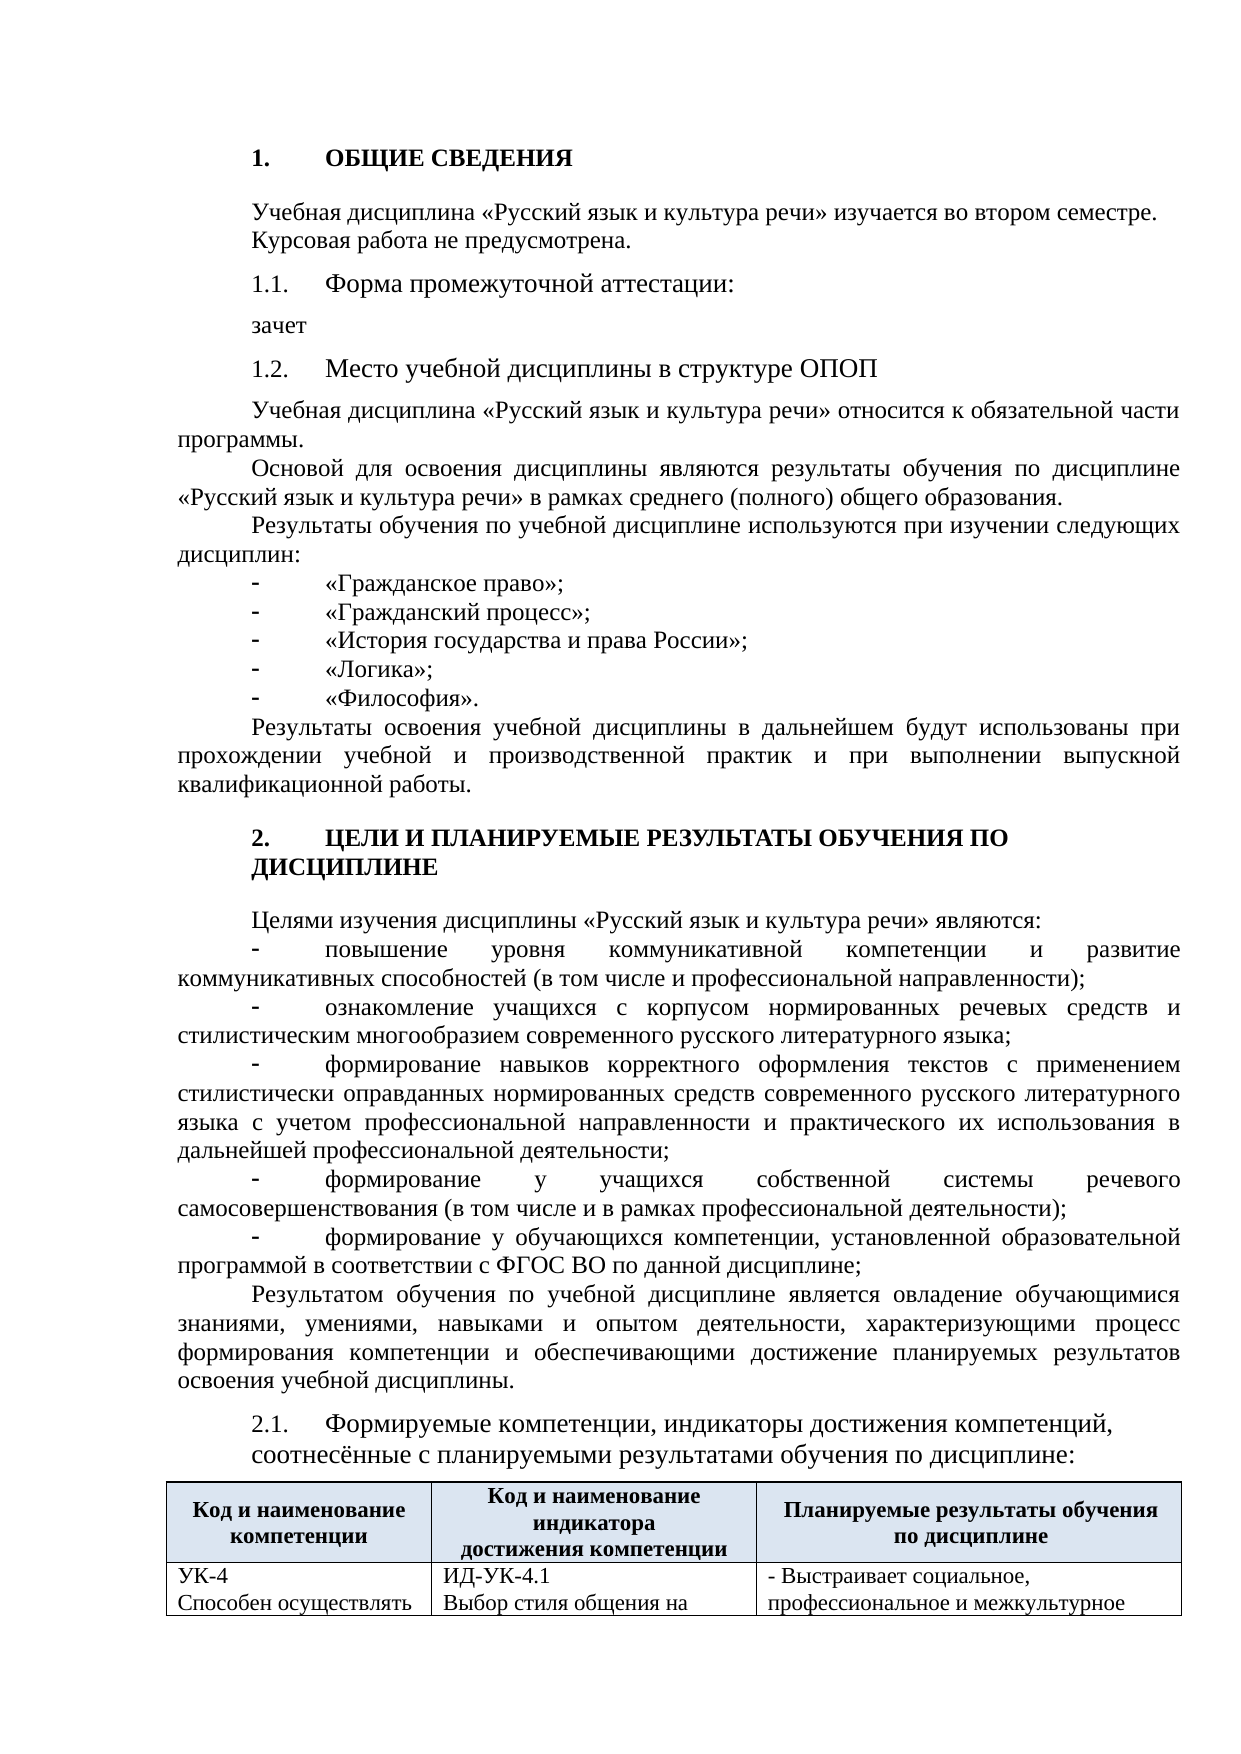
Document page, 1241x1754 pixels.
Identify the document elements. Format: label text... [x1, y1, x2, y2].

list «Философия». [177, 683, 1181, 712]
subtitle ЦЕЛИ И ПЛАНИРУЕМЫЕ РЕЗУЛЬТАТЫ ОБУЧЕНИЯ ПО ДИСЦИПЛИНЕ [251, 823, 1181, 880]
list Курсовая работа не предусмотрена. [177, 226, 1181, 254]
list формирование навыков корректного оформления текстов с применением стилистически оправданных нормированных средств современного русского литературного языка с учетом профессиональной направленности и практического их использования в дальнейшей профессиональной деятельности; [177, 1049, 1181, 1164]
list повышение уровня коммуникативной компетенции и развитие коммуникативных способностей (в том числе и профессиональной направленности); [177, 934, 1181, 992]
table_header Код и наименование индикатора достижения компетенции [432, 1483, 756, 1562]
text зачет [177, 311, 1181, 339]
list Результаты обучения по учебной дисциплине используются при изучении следующих дисциплин: [177, 510, 1181, 568]
list Учебная дисциплина «Русский язык и культура речи» относится к обязательной части программы. [177, 395, 1181, 453]
list Результаты освоения учебной дисциплины в дальнейшем будут использованы при прохождении учебной и производственной практик и при выполнении выпускной квалификационной работы. [177, 712, 1181, 798]
list Целями изучения дисциплины «Русский язык и культура речи» являются: [177, 905, 1181, 934]
list формирование у учащихся собственной системы речевого самосовершенствования (в том числе и в рамках профессиональной деятельности); [177, 1164, 1181, 1222]
subtitle Форма промежуточной аттестации: [251, 267, 1181, 298]
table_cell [432, 1563, 756, 1615]
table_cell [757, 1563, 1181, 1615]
list «Гражданское право»; [177, 568, 1181, 597]
list формирование у обучающихся компетенции, установленной образовательной программой в соответствии с ФГОС ВО по данной дисциплине; [177, 1222, 1181, 1279]
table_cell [167, 1563, 431, 1615]
list «Гражданский процесс»; [177, 597, 1181, 625]
table_header Планируемые результаты обучения по дисциплине [757, 1483, 1181, 1562]
list «История государства и права России»; [177, 625, 1181, 654]
list Учебная дисциплина «Русский язык и культура речи» изучается во втором семестре. [177, 197, 1181, 226]
subtitle Формируемые компетенции, индикаторы достижения компетенций, соотнесённые с планируемыми результатами обучения по дисциплине: [251, 1407, 1181, 1469]
list Результатом обучения по учебной дисциплине является овладение обучающимися знаниями, умениями, навыками и опытом деятельности, характеризующими процесс формирования компетенции и обеспечивающими достижение планируемых результатов освоения учебной дисциплины. [177, 1279, 1181, 1394]
subtitle Место учебной дисциплины в структуре ОПОП [251, 352, 1181, 383]
subtitle ОБЩИЕ СВЕДЕНИЯ [251, 143, 1181, 172]
list Основой для освоения дисциплины являются результаты обучения по дисциплине «Русский язык и культура речи» в рамках среднего (полного) общего образования. [177, 453, 1181, 510]
list «Логика»; [177, 654, 1181, 683]
table_header Код и наименование компетенции [167, 1483, 431, 1562]
list ознакомление учащихся с корпусом нормированных речевых средств и стилистическим многообразием современного русского литературного языка; [177, 992, 1181, 1049]
